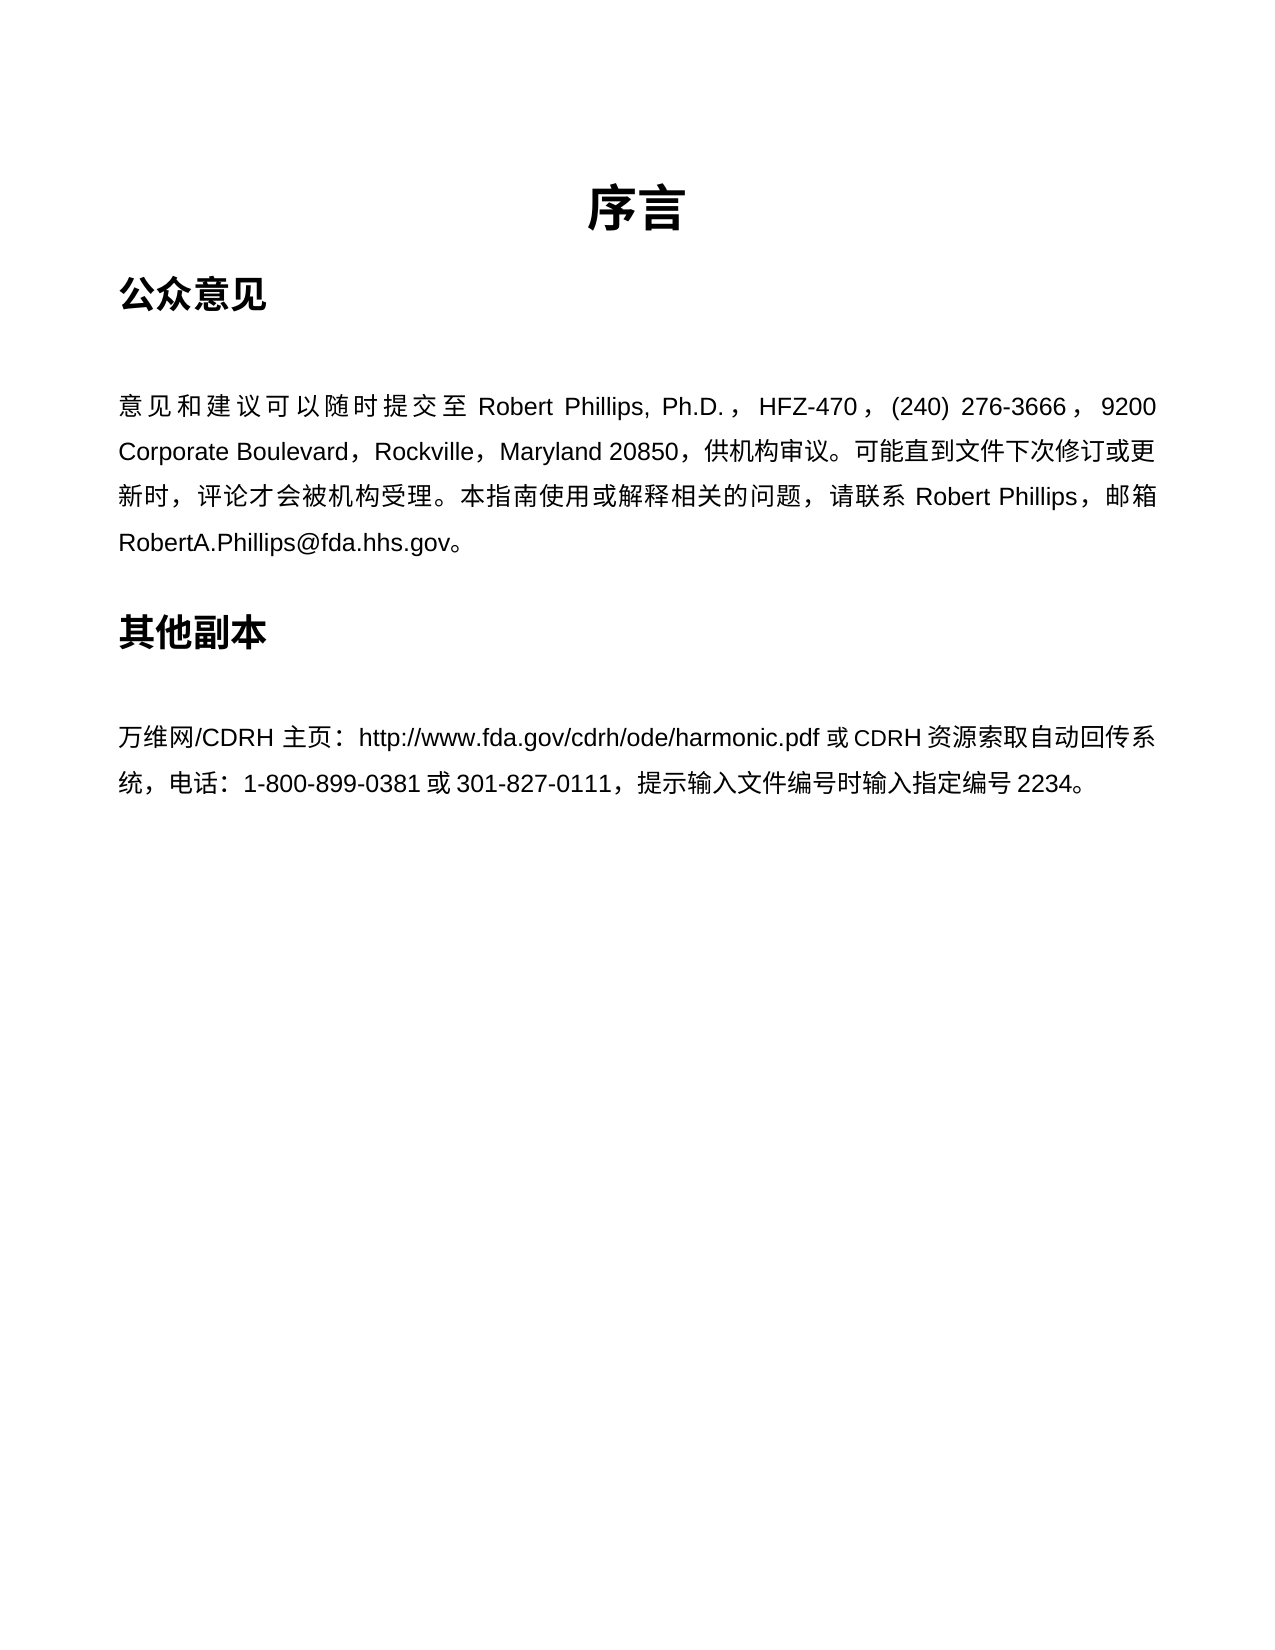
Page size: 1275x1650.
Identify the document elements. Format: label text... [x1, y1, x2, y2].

text 其他副本 [118, 603, 1157, 658]
subtitle 公众意见 [118, 264, 1157, 319]
text 序言 [118, 168, 1157, 241]
text 万维网/CDRH 主页：http://www.fda.gov/cdrh/ode/harmonic.pdf或CDRH资源索取自动回传系统，电话：1-800-899-0381或301-827-0111，提示输入文件编号时输入指定编号2234。 [118, 718, 1157, 799]
text 意见和建议可以随时提交至Robert Phillips, Ph.D.，HFZ-470，(240) 276-3666，9200 Corporate Boulevard，Rockville，Maryland 20850，供机构审议。可能直到文件下次修订或更新时，评论才会被机构受理。本指南使用或解释相关的问题，请联系Robert Phillips，邮箱RobertA.Phillips@fda.hhs.gov。 [118, 386, 1157, 558]
